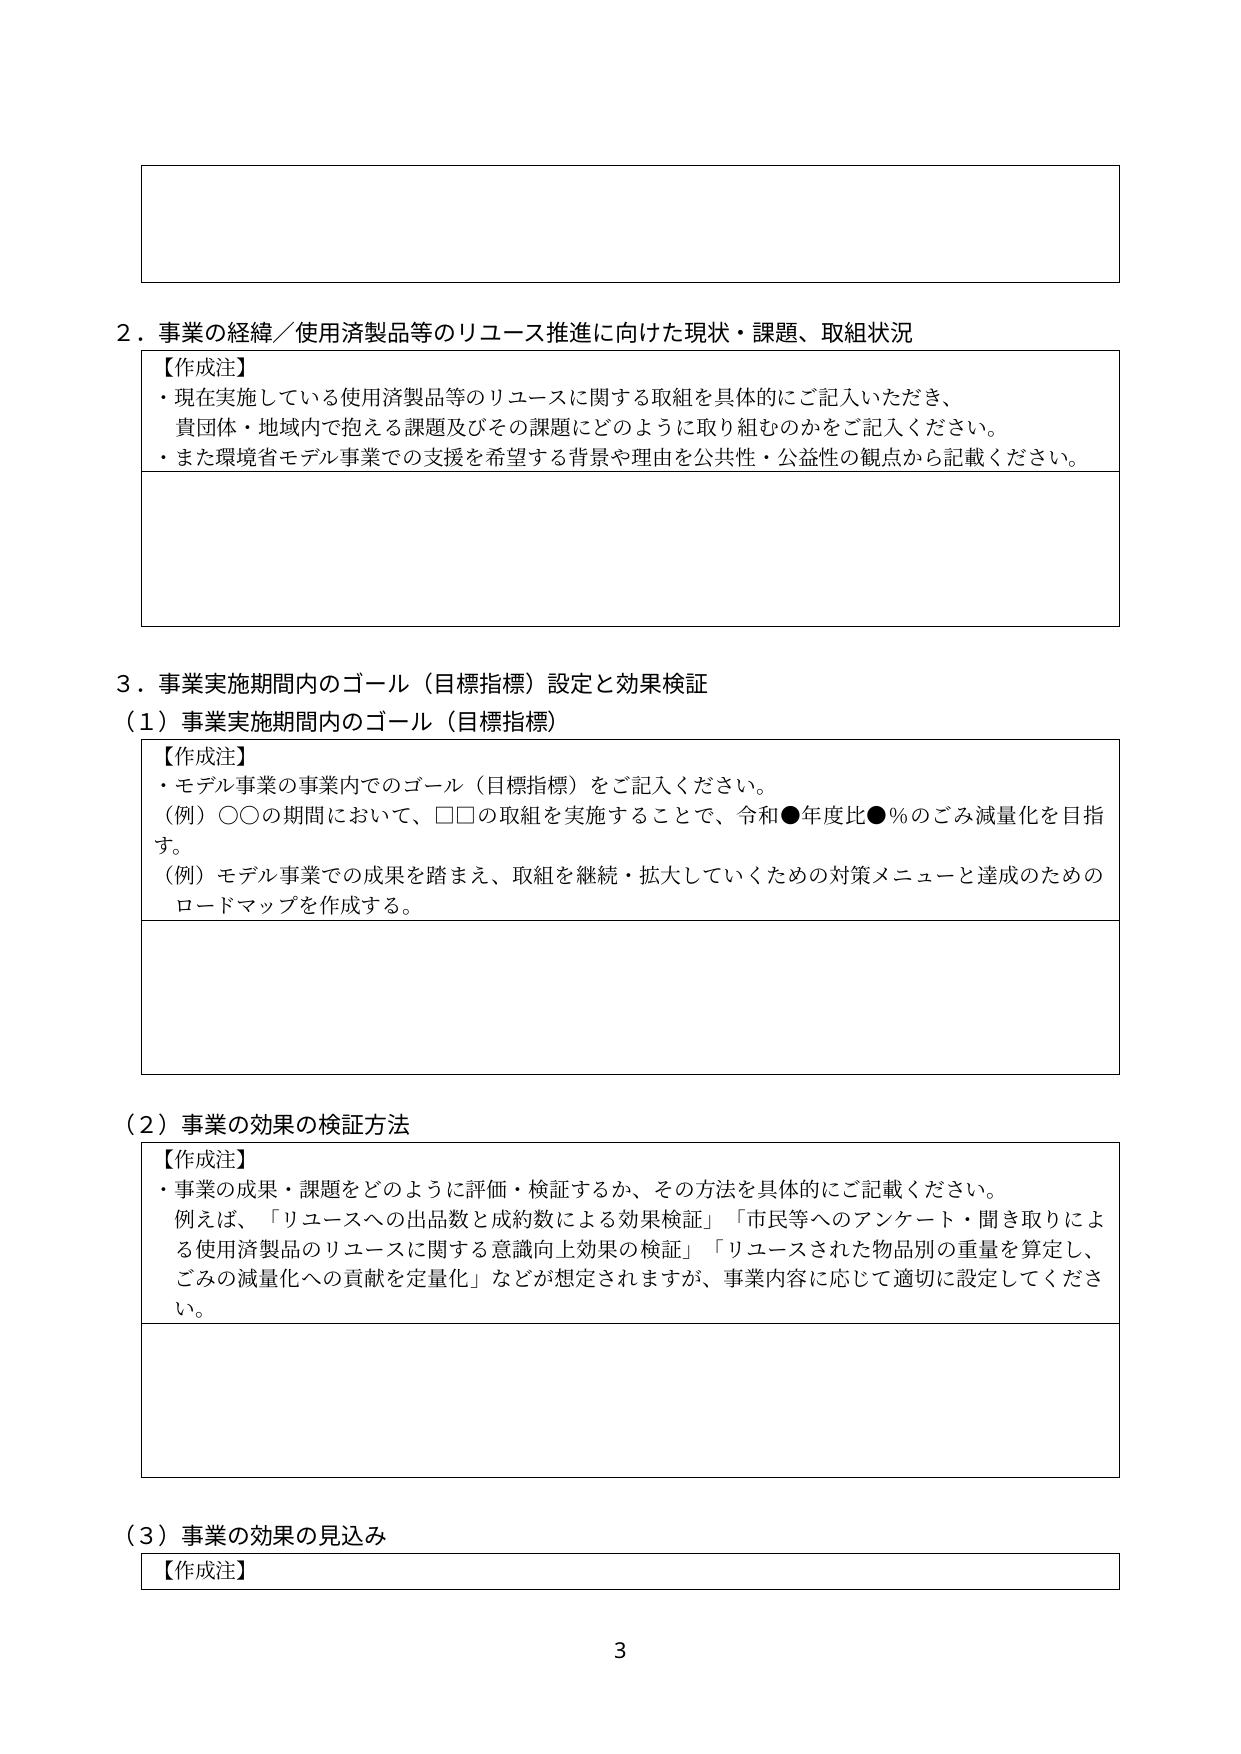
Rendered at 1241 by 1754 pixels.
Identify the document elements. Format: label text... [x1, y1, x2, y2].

text （３）事業の効果の見込み [112, 1516, 1128, 1553]
table_header 【作成注】 ・モデル事業の事業内でのゴール（目標指標）をご記入ください。 （例）〇〇の期間において、□□の取組を実施することで、令和●年度比●％のごみ減量化を目指す。 （例）モデル事業での成果を踏まえ、取組を継続・拡大していくための対策メニューと達成のためのロードマップを作成する。 [142, 740, 1119, 919]
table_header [142, 1554, 1119, 1588]
text （２）事業の効果の検証方法 [112, 1105, 1128, 1142]
table_cell [142, 1324, 1119, 1477]
table_cell [142, 921, 1119, 1074]
table_cell [142, 472, 1119, 626]
text ３．事業実施期間内のゴール（目標指標）設定と効果検証 [112, 664, 1128, 702]
table_header 【作成注】 ・事業の成果・課題をどのように評価・検証するか、その方法を具体的にご記載ください。 例えば、「リユースへの出品数と成約数による効果検証」「市民等へのアンケート・聞き取りによる使用済製品のリユースに関する意識向上効果の検証」「リユースされた物品別の重量を算定し、ごみの減量化への貢献を定量化」などが想定されますが、事業内容に応じて適切に設定してください。 [142, 1143, 1119, 1323]
table_header 【作成注】 ・現在実施している使用済製品等のリユースに関する取組を具体的にご記入いただき、 貴団体・地域内で抱える課題及びその課題にどのように取り組むのかをご記入ください。 ・また環境省モデル事業での支援を希望する背景や理由を公共性・公益性の観点から記載ください。 [142, 351, 1119, 471]
text （１）事業実施期間内のゴール（目標指標） [112, 702, 1128, 739]
text ２．事業の経緯／使用済製品等のリユース推進に向けた現状・課題、取組状況 [112, 313, 1128, 350]
table_cell [142, 166, 1119, 282]
